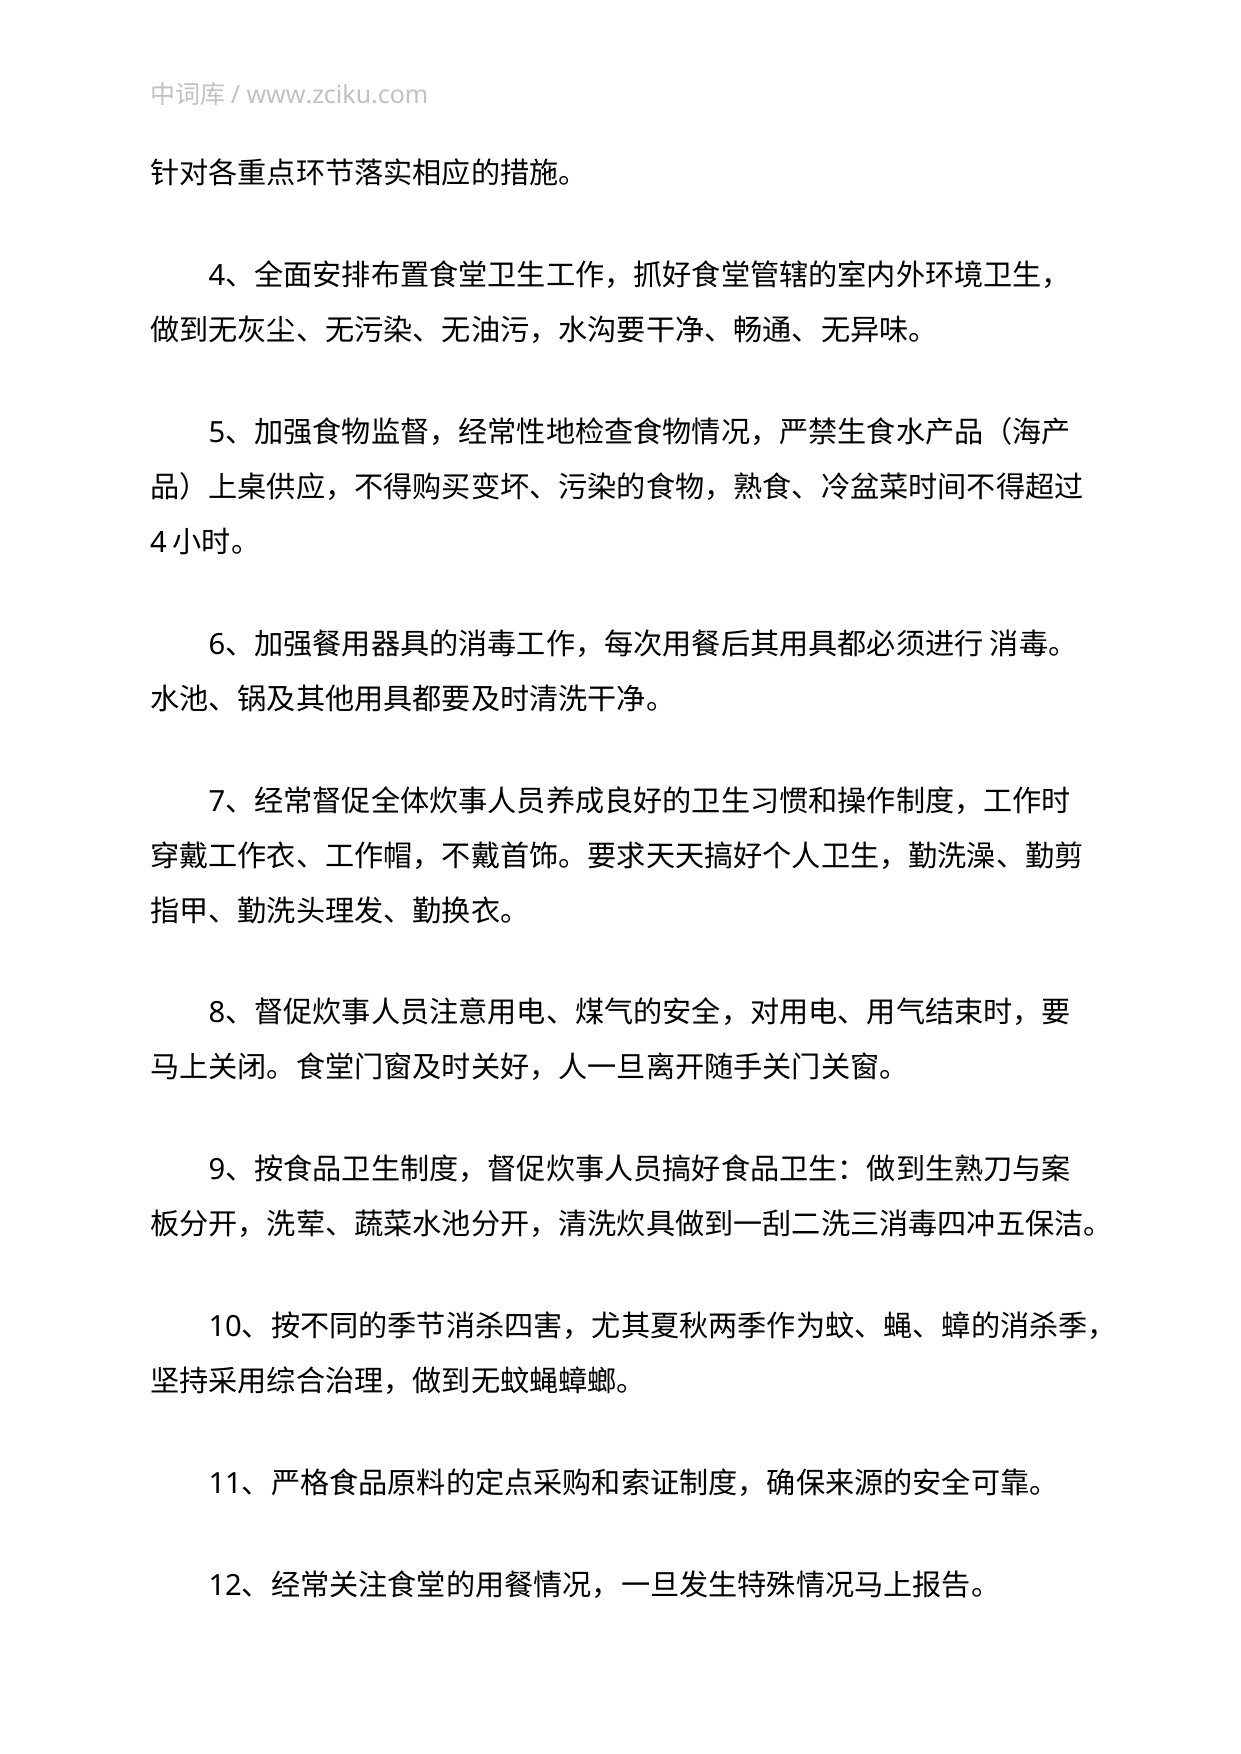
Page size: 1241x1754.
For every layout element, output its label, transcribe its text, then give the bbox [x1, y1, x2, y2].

text 10、按不同的季节消杀四害，尤其夏秋两季作为蚊、蝇、蟑的消杀季，坚持采用综合治理，做到无蚊蝇蟑螂。 [150, 1302, 1090, 1400]
text 5、加强食物监督，经常性地检查食物情况，严禁生食水产品（海产品）上桌供应，不得购买变坏、污染的食物，熟食、冷盆菜时间不得超过4小时。 [150, 408, 1090, 561]
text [150, 150, 1090, 192]
text 6、加强餐用器具的消毒工作，每次用餐后其用具都必须进行 消毒。水池、锅及其他用具都要及时清洗干净。 [150, 620, 1090, 718]
text 7、经常督促全体炊事人员养成良好的卫生习惯和操作制度，工作时穿戴工作衣、工作帽，不戴首饰。要求天天搞好个人卫生，勤洗澡、勤剪指甲、勤洗头理发、勤换衣。 [150, 777, 1090, 929]
text 8、督促炊事人员注意用电、煤气的安全，对用电、用气结束时，要马上关闭。食堂门窗及时关好，人一旦离开随手关门关窗。 [150, 989, 1090, 1086]
text 9、按食品卫生制度，督促炊事人员搞好食品卫生：做到生熟刀与案板分开，洗荤、蔬菜水池分开，清洗炊具做到一刮二洗三消毒四冲五保洁。 [150, 1146, 1090, 1243]
text 4、全面安排布置食堂卫生工作，抓好食堂管辖的室内外环境卫生，做到无灰尘、无污染、无油污，水沟要干净、畅通、无异味。 [150, 252, 1090, 349]
text 11、严格食品原料的定点采购和索证制度，确保来源的安全可靠。 [150, 1459, 1090, 1502]
text 12、经常关注食堂的用餐情况，一旦发生特殊情况马上报告。 [150, 1561, 1090, 1603]
